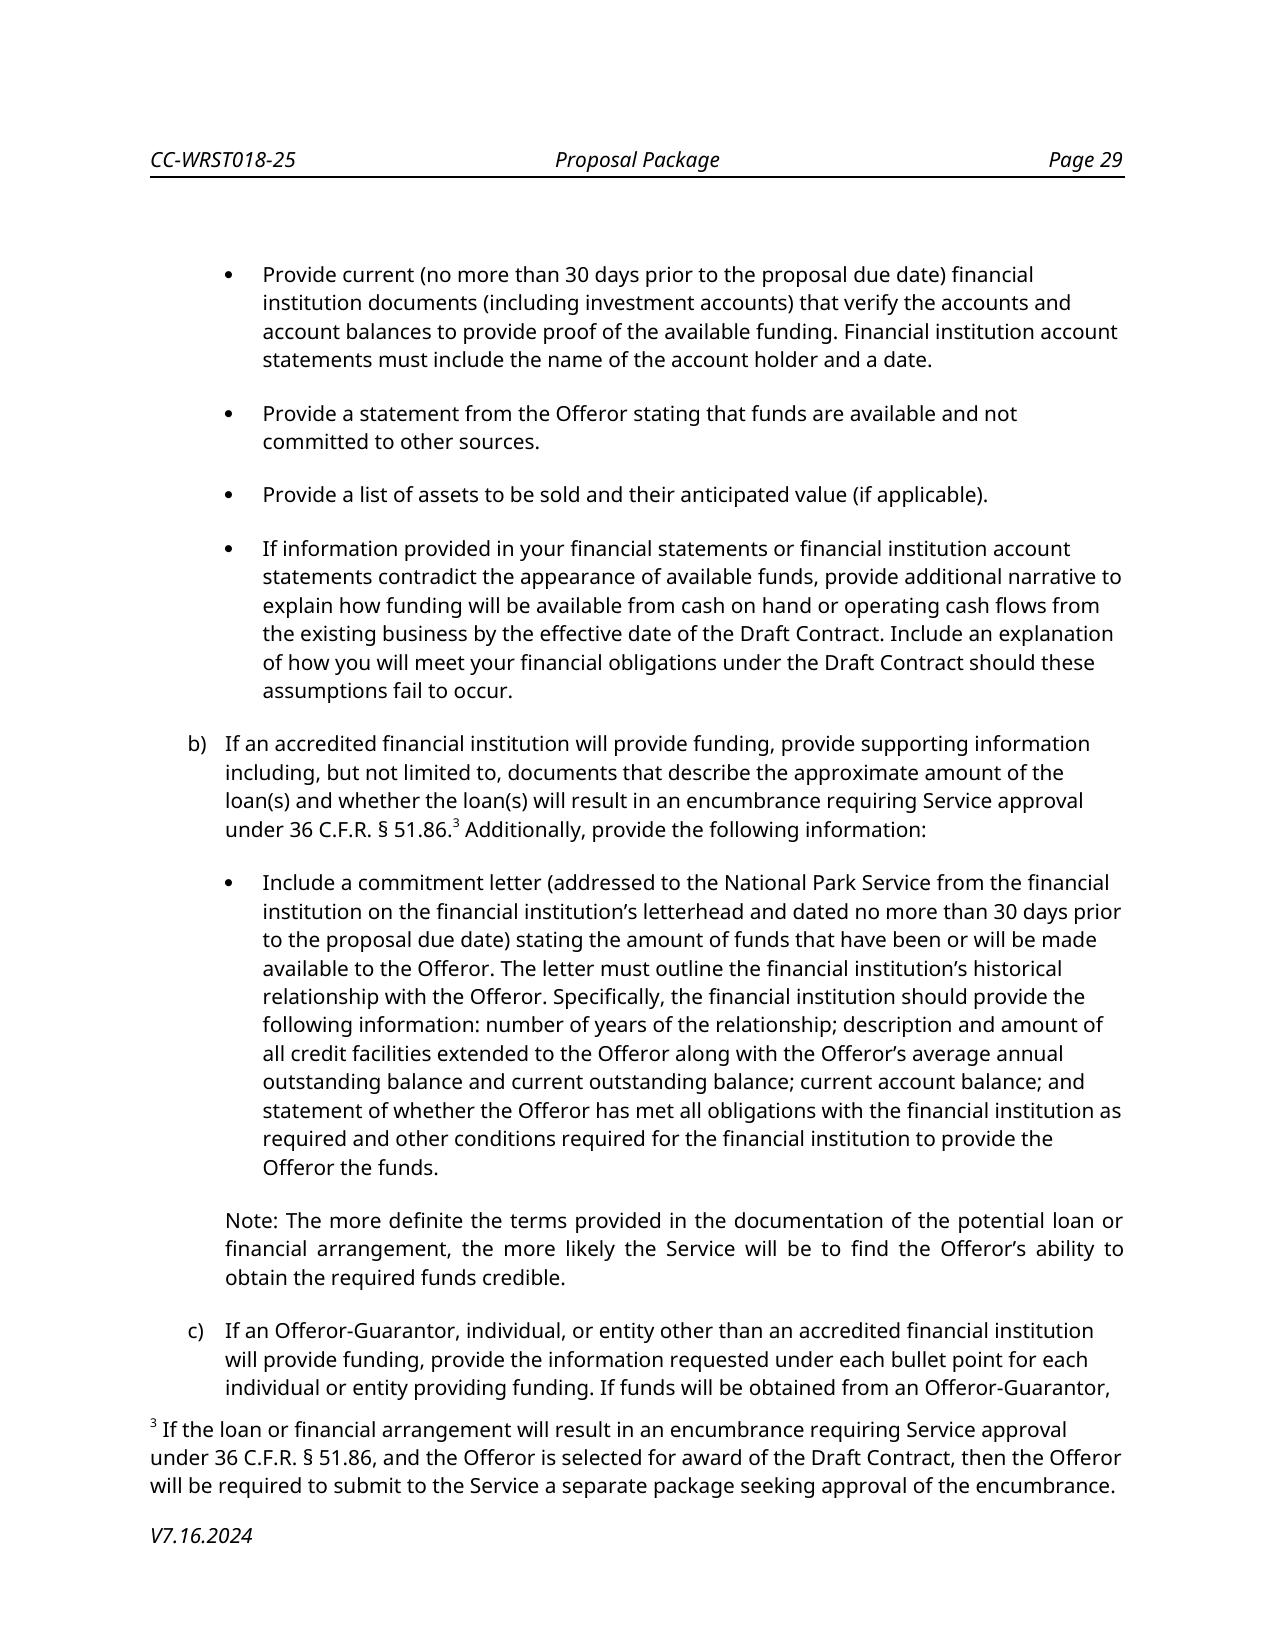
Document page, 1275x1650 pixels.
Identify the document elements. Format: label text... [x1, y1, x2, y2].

list Provide a statement from the Offeror stating that funds are available and not committed to other sources. [225, 399, 1125, 456]
list If an accredited financial institution will provide funding, provide supporting information including, but not limited to, documents that describe the approximate amount of the loan(s) and whether the loan(s) will result in an encumbrance requiring Service approval under 36 C.F.R. § 51.86. Additionally, provide the following information: [187, 729, 1125, 843]
list Provide current (no more than 30 days prior to the proposal due date) financial institution documents (including investment accounts) that verify the accounts and account balances to provide proof of the available funding. Financial institution account statements must include the name of the account holder and a date. [225, 260, 1125, 374]
list Provide a list of assets to be sold and their anticipated value (if applicable). [225, 481, 1125, 509]
list If information provided in your financial statements or financial institution account statements contradict the appearance of available funds, provide additional narrative to explain how funding will be available from cash on hand or operating cash flows from the existing business by the effective date of the Draft Contract. Include an explanation of how you will meet your financial obligations under the Draft Contract should these assumptions fail to occur. [225, 534, 1125, 704]
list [187, 1316, 1125, 1402]
list Include a commitment letter (addressed to the National Park Service from the financial institution on the financial institution’s letterhead and dated no more than 30 days prior to the proposal due date) stating the amount of funds that have been or will be made available to the Offeror. The letter must outline the financial institution’s historical relationship with the Offeror. Specifically, the financial institution should provide the following information: number of years of the relationship; description and amount of all credit facilities extended to the Offeror along with the Offeror’s average annual outstanding balance and current outstanding balance; current account balance; and statement of whether the Offeror has met all obligations with the financial institution as required and other conditions required for the financial institution to provide the Offeror the funds. [225, 868, 1125, 1181]
text Note: The more definite the terms provided in the documentation of the potential loan or financial arrangement, the more likely the Service will be to find the Offeror’s ability to obtain the required funds credible. [225, 1206, 1125, 1291]
